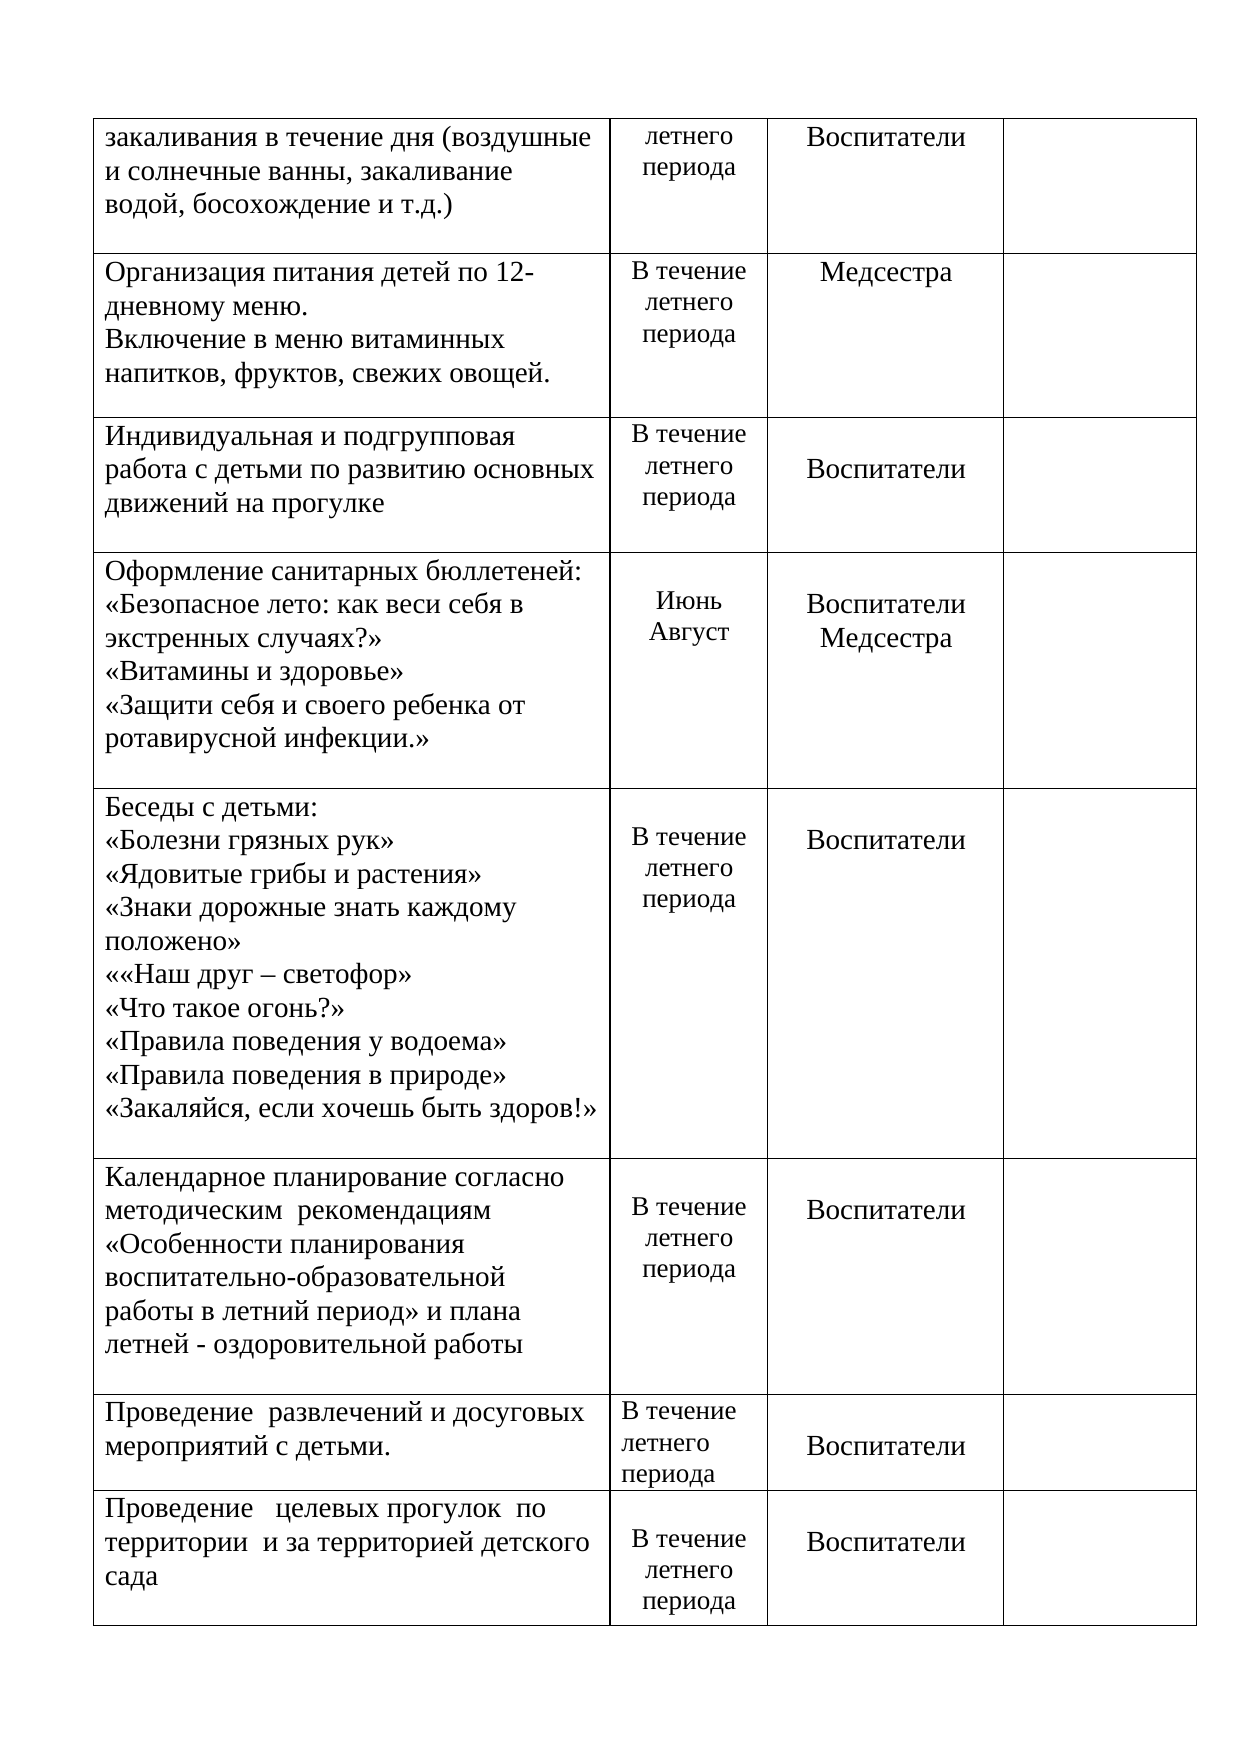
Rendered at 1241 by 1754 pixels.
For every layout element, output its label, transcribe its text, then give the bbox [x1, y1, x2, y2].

table_cell Июнь Август [611, 553, 767, 788]
table_cell Организация питания детей по 12-дневному меню. Включение в меню витаминных напитков, фруктов, свежих овощей. [94, 254, 609, 417]
table_cell [1004, 1395, 1196, 1489]
table_cell Оформление санитарных бюллетеней: «Безопасное лето: как веси себя в экстренных случаях?» «Витамины и здоровье» «Защити себя и своего ребенка от ротавирусной инфекции.» [94, 553, 609, 788]
table_cell Календарное планирование согласно методическим рекомендациям «Особенности планирования воспитательно-образовательной работы в летний период» и плана летней - оздоровительной работы [94, 1159, 609, 1393]
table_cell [611, 119, 767, 253]
table_cell Воспитатели [768, 1159, 1003, 1393]
table_cell [1004, 1491, 1196, 1625]
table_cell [94, 119, 609, 253]
table_cell Индивидуальная и подгрупповая работа с детьми по развитию основных движений на прогулке [94, 418, 609, 552]
table_cell [1004, 789, 1196, 1158]
table_cell Проведение развлечений и досуговых мероприятий с детьми. [94, 1395, 609, 1489]
table_cell Медсестра [768, 254, 1003, 417]
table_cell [94, 1491, 609, 1625]
table_cell В течение летнего периода [611, 254, 767, 417]
table_cell Воспитатели Медсестра [768, 553, 1003, 788]
table_cell [1004, 553, 1196, 788]
table_cell [1004, 418, 1196, 552]
table_cell [1004, 254, 1196, 417]
table_cell [1004, 1159, 1196, 1393]
table_cell Воспитатели [768, 789, 1003, 1158]
table_cell Воспитатели [768, 119, 1003, 253]
table_cell [1004, 119, 1196, 253]
table_cell В течение летнего периода [611, 1395, 767, 1489]
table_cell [611, 1491, 767, 1625]
table_cell Воспитатели [768, 1395, 1003, 1489]
table_cell В течение летнего периода [611, 1159, 767, 1393]
table_cell Беседы с детьми: «Болезни грязных рук» «Ядовитые грибы и растения» «Знаки дорожные знать каждому положено» ««Наш друг – светофор» «Что такое огонь?» «Правила поведения у водоема» «Правила поведения в природе» «Закаляйся, если хочешь быть здоров!» [94, 789, 609, 1158]
table_cell В течение летнего периода [611, 418, 767, 552]
table_cell Воспитатели [768, 418, 1003, 552]
table_cell Воспитатели [768, 1491, 1003, 1625]
table_cell В течение летнего периода [611, 789, 767, 1158]
